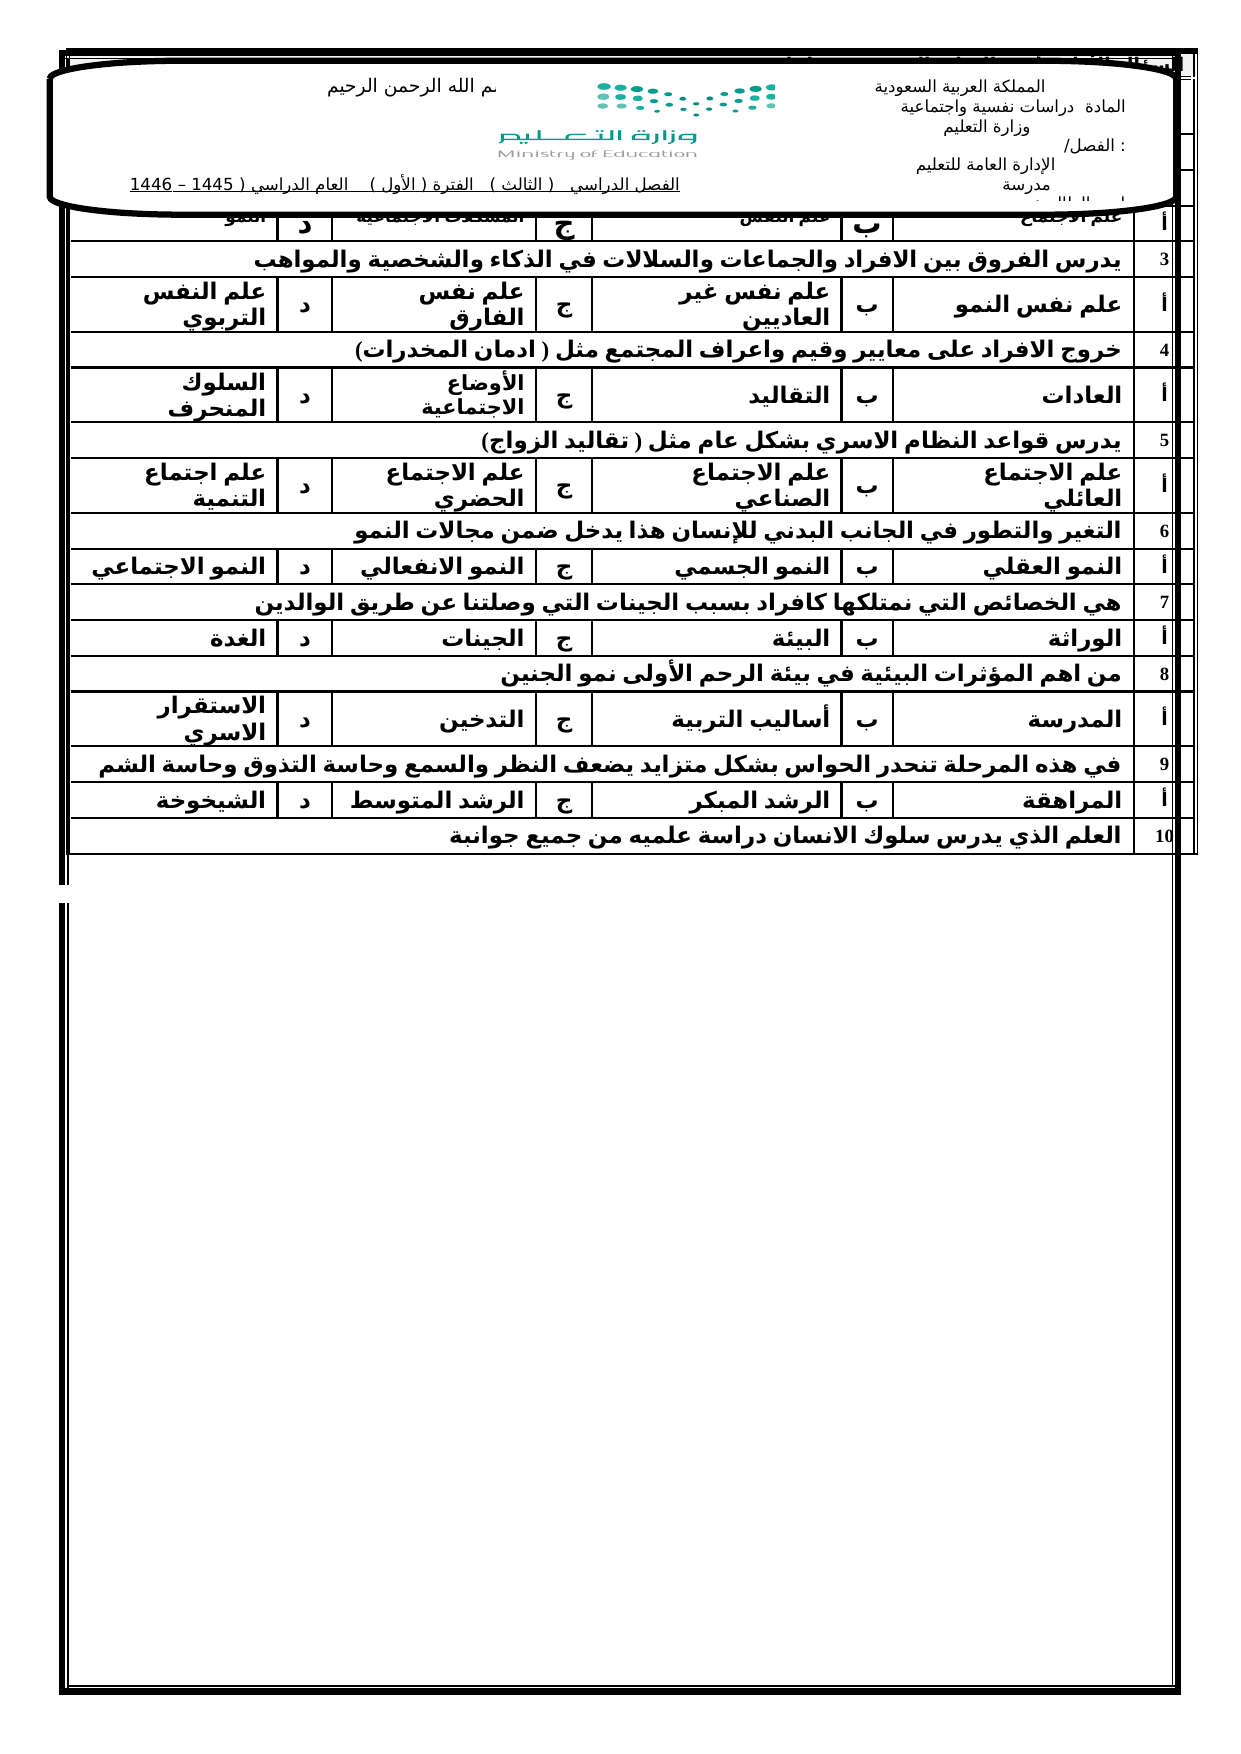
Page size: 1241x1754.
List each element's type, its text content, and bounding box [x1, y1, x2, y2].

table_cell ج [537, 550, 591, 583]
table_cell ب [843, 783, 892, 817]
table_cell أ [1135, 621, 1172, 655]
table_cell أ [1135, 783, 1172, 817]
table_cell من اهم المؤثرات البيئية في بيئة الرحم الأولى نمو الجنين [70, 656, 1133, 690]
table_cell ب [843, 693, 892, 745]
table_cell د [279, 459, 331, 512]
table_cell ج [537, 693, 591, 745]
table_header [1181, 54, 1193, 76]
table_cell ب [843, 218, 892, 240]
table_cell النمو الجسمي [593, 550, 840, 583]
table_cell النمو [70, 210, 276, 240]
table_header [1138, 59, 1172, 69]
table_cell الوراثة [894, 621, 1133, 655]
table_cell البيئة [593, 621, 840, 655]
table_cell المراهقة [894, 783, 1133, 817]
table_cell 8 [1135, 657, 1172, 690]
table_cell التدخين [333, 693, 535, 745]
table_cell الاستقرار الاسري [70, 691, 276, 745]
table_cell السلوك المنحرف [70, 367, 276, 421]
table_cell في هذه المرحلة تنحدر الحواس بشكل متزايد يضعف النظر والسمع وحاسة التذوق وحاسة الشم [70, 746, 1133, 781]
table_cell 4 [1135, 333, 1172, 366]
table_cell علم نفس غير العاديين [593, 278, 840, 331]
table_cell 1 [1181, 76, 1196, 133]
table_cell ب [843, 369, 892, 421]
table_cell ج [537, 783, 591, 817]
table_cell علم الاجتماع العائلي [894, 459, 1133, 512]
table_cell علم النفس [593, 218, 840, 240]
table_cell أ [1135, 278, 1172, 331]
table_cell التغير والتطور في الجانب البدني للإنسان هذا يدخل ضمن مجالات النمو [70, 513, 1133, 547]
table_cell ج [537, 218, 591, 240]
table_cell الرشد المبكر [593, 783, 840, 817]
table_cell 5 [1135, 423, 1172, 457]
table_cell أ [1135, 369, 1172, 421]
table_cell أ [1135, 207, 1172, 240]
table_cell ج [537, 459, 591, 512]
picture [496, 74, 775, 166]
table_cell علم النفس التربوي [70, 277, 276, 331]
table_cell ب [843, 621, 892, 655]
table_cell د [279, 783, 331, 817]
table_cell د [279, 621, 331, 655]
table_cell العلم الذي يدرس سلوك الانسان دراسة علميه من جميع جوانبة [70, 818, 1133, 852]
table_cell النمو الانفعالي [333, 550, 535, 583]
table_cell علم الاجتماع الصناعي [593, 459, 840, 512]
table_cell يدرس قواعد النظام الاسري بشكل عام مثل ( تقاليد الزواج) [70, 422, 1133, 457]
table_cell ب [843, 459, 892, 512]
table_cell المدرسة [894, 693, 1133, 745]
table_cell التقاليد [593, 369, 840, 421]
table_cell 6 [1135, 514, 1172, 547]
table_cell العادات [894, 369, 1133, 421]
table_cell علم نفس النمو [894, 278, 1133, 331]
table_cell ج [537, 369, 591, 421]
table_cell علم اجتماع التنمية [70, 458, 276, 512]
table_cell د [279, 550, 331, 583]
table_cell ب [843, 278, 892, 331]
table_cell ج [537, 621, 591, 655]
table_cell المشكلات الاجتماعية [333, 218, 535, 240]
table_cell أ [1135, 693, 1172, 745]
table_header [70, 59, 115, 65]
table_cell علم الاجتماع الحضري [333, 459, 535, 512]
table_cell يدرس الفروق بين الافراد والجماعات والسلالات في الذكاء والشخصية والمواهب [70, 241, 1133, 276]
table_cell الأوضاع الاجتماعية [333, 369, 535, 421]
table_cell النمو العقلي [894, 550, 1133, 583]
table_cell ب [843, 550, 892, 583]
table_cell أ [1135, 550, 1172, 583]
table_cell أساليب التربية [593, 693, 840, 745]
table_cell علم الاجتماع [894, 214, 1133, 240]
table_cell د [279, 278, 331, 331]
table_cell الغدة [70, 620, 276, 655]
table_cell د [279, 218, 331, 240]
table_cell 9 [1135, 747, 1172, 781]
table_cell علم نفس الفارق [333, 278, 535, 331]
table_cell ج [537, 278, 591, 331]
table_cell د [279, 693, 331, 745]
table_cell الرشد المتوسط [333, 783, 535, 817]
table_cell هي الخصائص التي نمتلكها كافراد بسبب الجينات التي وصلتنا عن طريق الوالدين [70, 584, 1133, 619]
table_cell 3 [1135, 242, 1172, 276]
table_cell د [279, 369, 331, 421]
table_cell خروج الافراد على معايير وقيم واعراف المجتمع مثل ( ادمان المخدرات) [70, 332, 1133, 366]
table_cell الجينات [333, 621, 535, 655]
table_cell 10 [1135, 819, 1172, 852]
table_cell أ [1135, 459, 1172, 512]
table_cell 7 [1135, 585, 1172, 619]
table_cell الشيخوخة [70, 782, 276, 817]
table_cell النمو الاجتماعي [70, 549, 276, 583]
